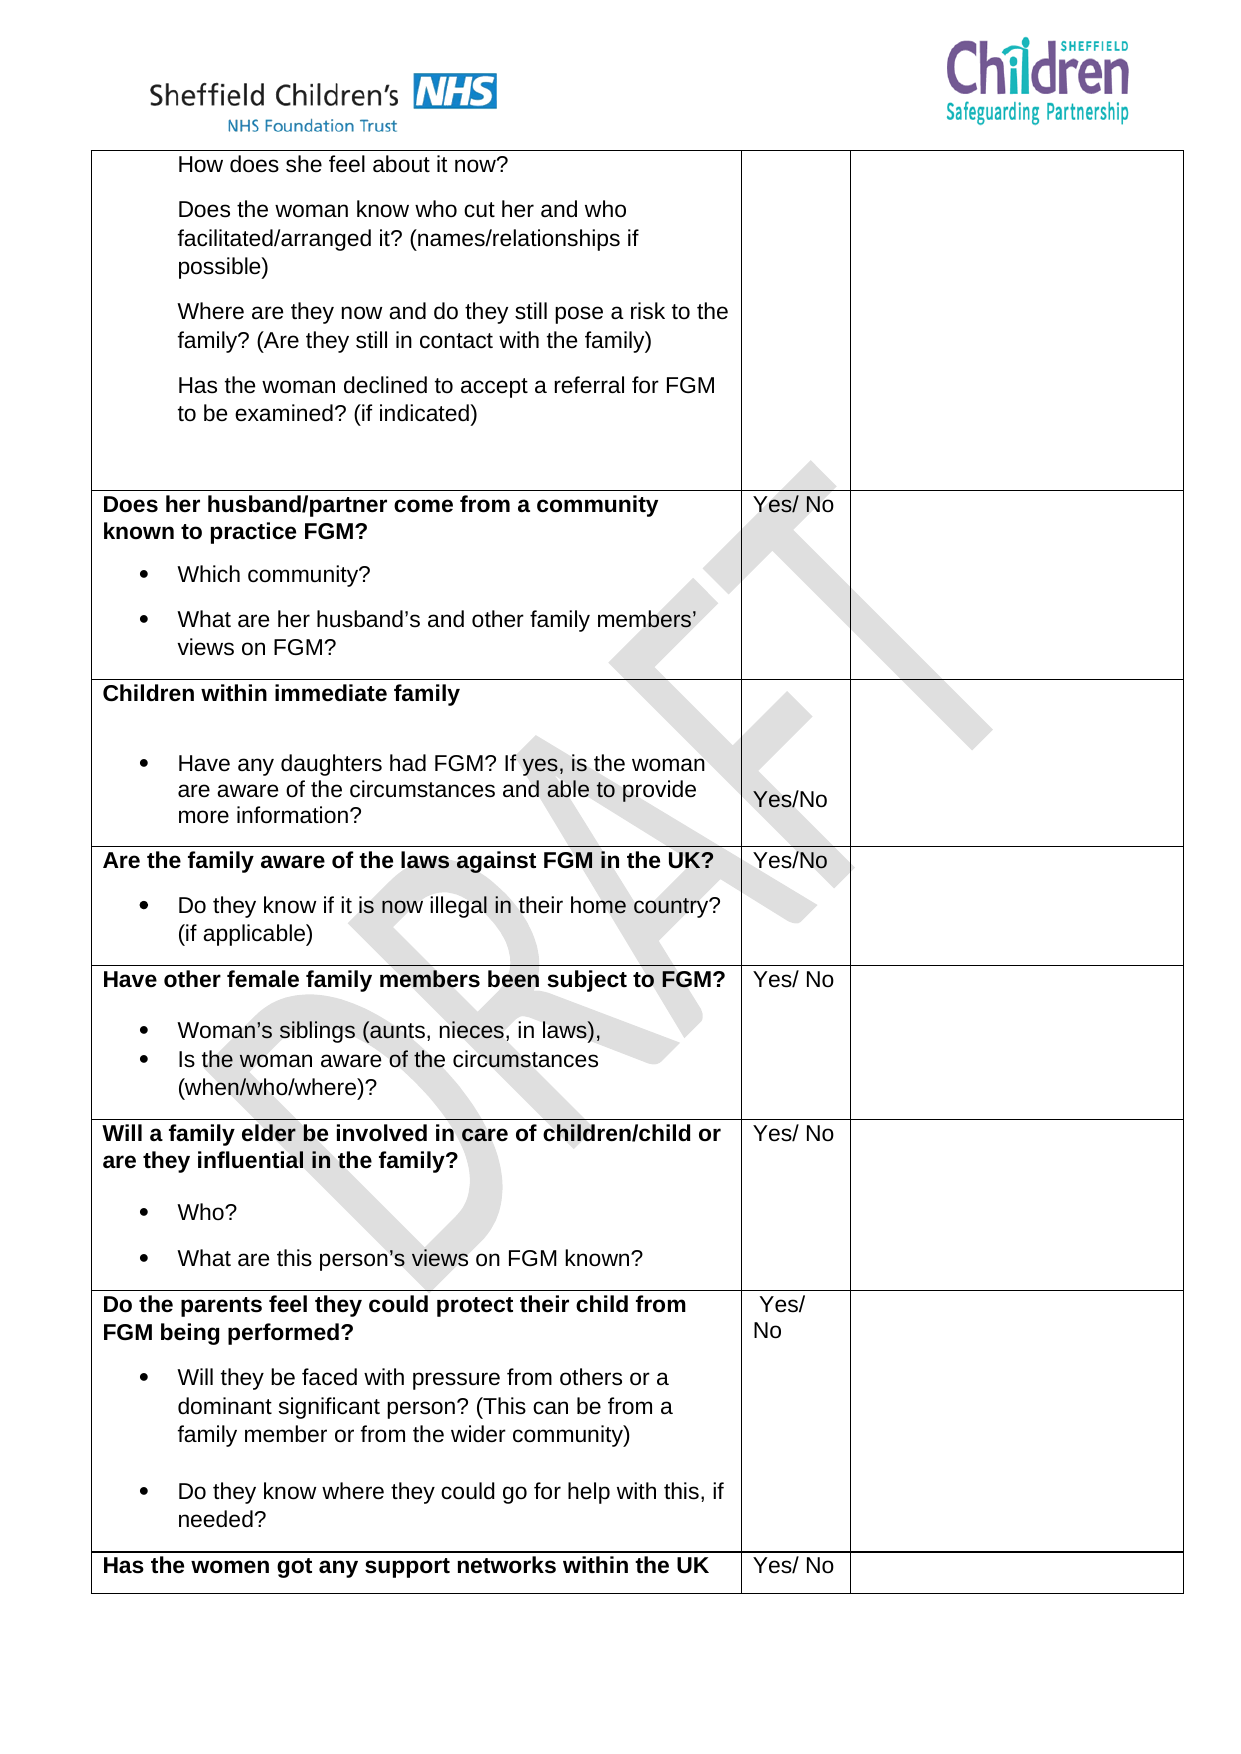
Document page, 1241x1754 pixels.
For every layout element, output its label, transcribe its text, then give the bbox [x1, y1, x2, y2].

table_cell Yes/ No [742, 966, 850, 1119]
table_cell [92, 1553, 741, 1593]
table_cell Will a family elder be involved in care of children/child or are they influential in the family? Who? What are this person’s views on FGM known? [92, 1120, 741, 1289]
picture [150, 73, 497, 132]
table_cell Does her husband/partner come from a community known to practice FGM? Which community? What are her husband’s and other family members’ views on FGM? [92, 491, 741, 679]
picture [934, 25, 1138, 135]
table_cell Do the parents feel they could protect their child from FGM being performed? Will they be faced with pressure from others or a dominant significant person? (This can be from a family member or from the wider community) Do they know where they could go for help with this, if needed? [92, 1291, 741, 1551]
table_cell Yes/ No [742, 151, 850, 490]
table_cell Yes/ No [742, 1291, 850, 1551]
table_cell Are the family aware of the laws against FGM in the UK? Do they know if it is now illegal in their home country? (if applicable) [92, 847, 741, 965]
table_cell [92, 151, 741, 490]
table_cell [851, 847, 1183, 965]
table_cell Yes/ No [742, 1553, 850, 1593]
table_cell Yes/No [742, 680, 850, 846]
table_cell Children within immediate family Have any daughters had FGM? If yes, is the woman are aware of the circumstances and able to provide more information? [92, 680, 741, 846]
table_cell [851, 966, 1183, 1119]
table_cell Yes/ No [742, 491, 850, 679]
table_cell [851, 1120, 1183, 1289]
table_cell [851, 151, 1183, 490]
table_cell [851, 491, 1183, 679]
table_cell Yes/No [742, 847, 850, 965]
table_cell Yes/ No [742, 1120, 850, 1289]
table_cell [851, 680, 1183, 846]
table_cell Have other female family members been subject to FGM? Woman’s siblings (aunts, nieces, in laws), Is the woman aware of the circumstances (when/who/where)? [92, 966, 741, 1119]
table_cell [851, 1553, 1183, 1593]
table_cell [851, 1291, 1183, 1551]
